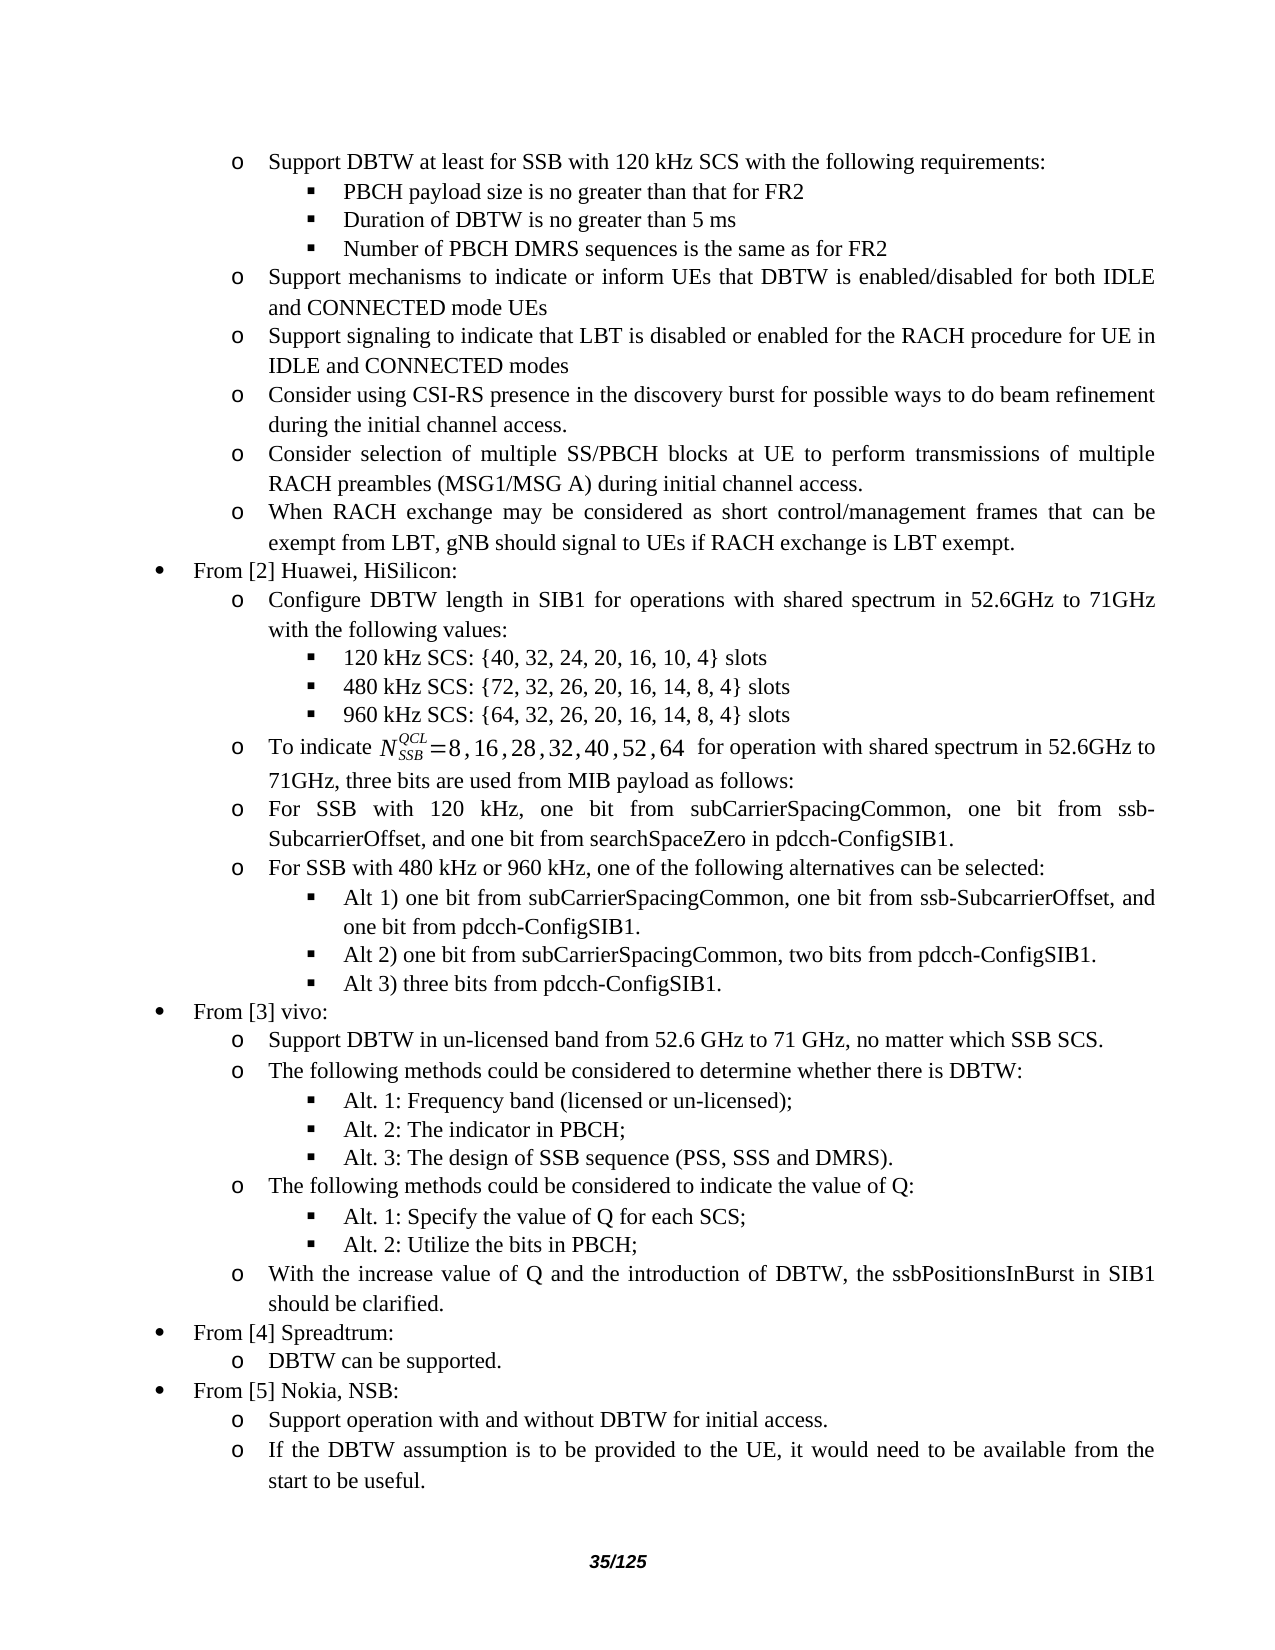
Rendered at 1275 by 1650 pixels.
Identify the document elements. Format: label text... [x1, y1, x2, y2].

list Alt. 1: Frequency band (licensed or un-licensed); [306, 1087, 1157, 1114]
list From [5] Nokia, NSB: [156, 1377, 1157, 1404]
list If the DBTW assumption is to be provided to the UE, it would need to be available from the start to be useful. [231, 1436, 1157, 1493]
list Support operation with and without DBTW for initial access. [231, 1406, 1157, 1434]
list From [2] Huawei, HiSilicon: [156, 557, 1157, 583]
list Alt. 1: Specify the value of Q for each SCS; [306, 1203, 1157, 1229]
list Alt 2) one bit from subCarrierSpacingCommon, two bits from pdcch-ConfigSIB1. [306, 941, 1157, 967]
list 480 kHz SCS: {72, 32, 26, 20, 16, 14, 8, 4} slots [306, 673, 1157, 699]
list 960 kHz SCS: {64, 32, 26, 20, 16, 14, 8, 4} slots [306, 701, 1157, 728]
list Support DBTW at least for SSB with 120 kHz SCS with the following requirements: [231, 148, 1157, 176]
list The following methods could be considered to determine whether there is DBTW: [231, 1057, 1157, 1085]
list The following methods could be considered to indicate the value of Q: [231, 1173, 1157, 1201]
list Alt. 3: The design of SSB sequence (PSS, SSS and DMRS). [306, 1144, 1157, 1171]
list Alt. 2: Utilize the bits in PBCH; [306, 1231, 1157, 1258]
list From [4] Spreadtrum: [156, 1319, 1157, 1345]
list Duration of DBTW is no greater than 5 ms [306, 207, 1157, 233]
list 120 kHz SCS: {40, 32, 24, 20, 16, 10, 4} slots [306, 644, 1157, 671]
list From [3] vivo: [156, 998, 1157, 1024]
list Support DBTW in un-licensed band from 52.6 GHz to 71 GHz, no matter which SSB SCS. [231, 1026, 1157, 1055]
list Consider using CSI-RS presence in the discovery burst for possible ways to do beam refinement during the initial channel access. [231, 381, 1157, 438]
list Alt. 2: The indicator in PBCH; [306, 1116, 1157, 1142]
list Number of PBCH DMRS sequences is the same as for FR2 [306, 235, 1157, 261]
list Support mechanisms to indicate or inform UEs that DBTW is enabled/disabled for both IDLE and CONNECTED mode UEs [231, 263, 1157, 320]
list For SSB with 120 kHz, one bit from subCarrierSpacingCommon, one bit from ssb-SubcarrierOffset, and one bit from searchSpaceZero in pdcch-ConfigSIB1. [231, 795, 1157, 852]
list Configure DBTW length in SIB1 for operations with shared spectrum in 52.6GHz to 71GHz with the following values: [231, 586, 1157, 642]
list PBCH payload size is no greater than that for FR2 [306, 178, 1157, 204]
list Alt 3) three bits from pdcch-ConfigSIB1. [306, 969, 1157, 996]
list When RACH exchange may be considered as short control/management frames that can be exempt from LBT, gNB should signal to UEs if RACH exchange is LBT exempt. [231, 498, 1157, 555]
list Support signaling to indicate that LBT is disabled or enabled for the RACH procedure for UE in IDLE and CONNECTED modes [231, 322, 1157, 379]
list Consider selection of multiple SS/PBCH blocks at UE to perform transmissions of multiple RACH preambles (MSG1/MSG A) during initial channel access. [231, 440, 1157, 496]
list For SSB with 480 kHz or 960 kHz, one of the following alternatives can be selected: [231, 854, 1157, 882]
list Alt 1) one bit from subCarrierSpacingCommon, one bit from ssb-SubcarrierOffset, and one bit from pdcch-ConfigSIB1. [306, 884, 1157, 939]
list To indicate for operation with shared spectrum in 52.6GHz to 71GHz, three bits are used from MIB payload as follows: [231, 730, 1157, 793]
list DBTW can be supported. [231, 1347, 1157, 1375]
list With the increase value of Q and the introduction of DBTW, the ssbPositionsInBurst in SIB1 should be clarified. [231, 1260, 1157, 1317]
